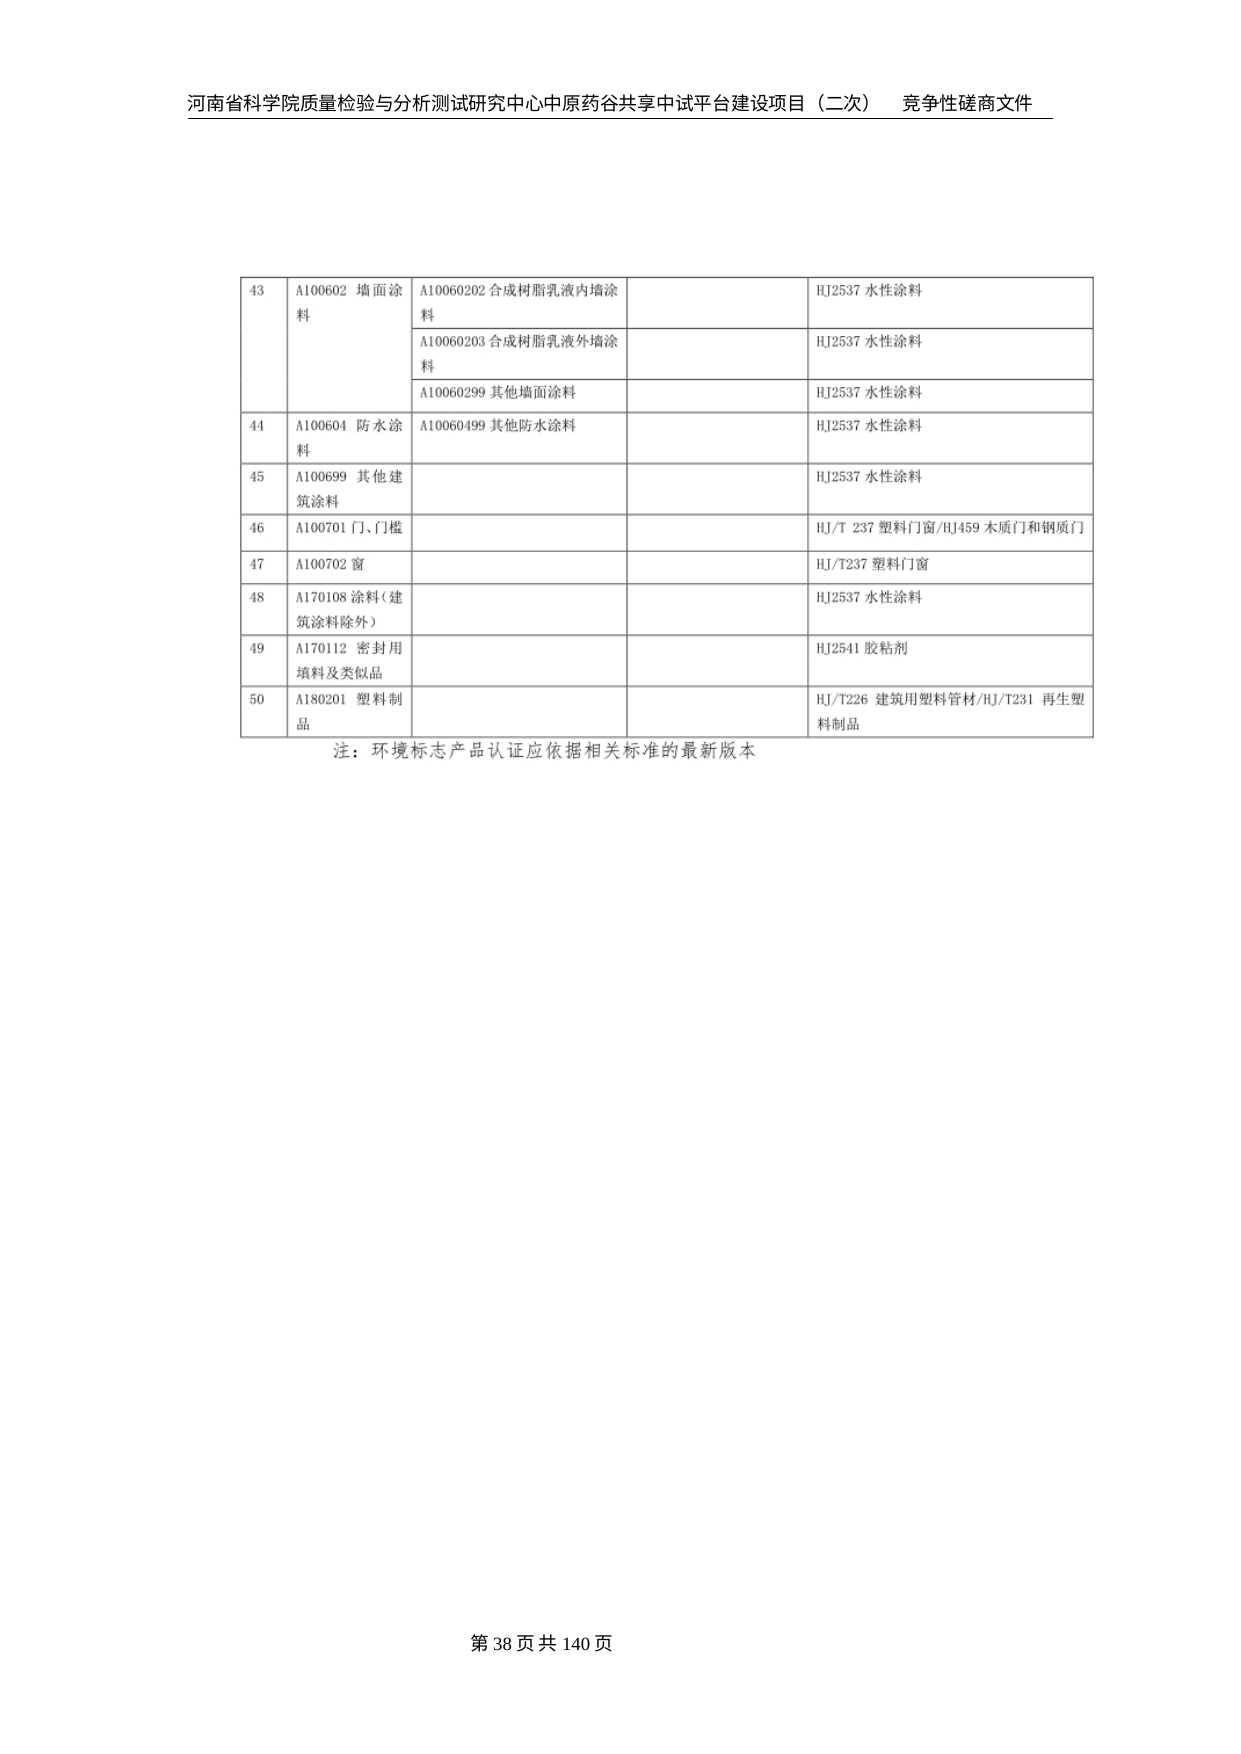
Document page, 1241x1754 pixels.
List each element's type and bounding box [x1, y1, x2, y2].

picture [187, 162, 1146, 1518]
